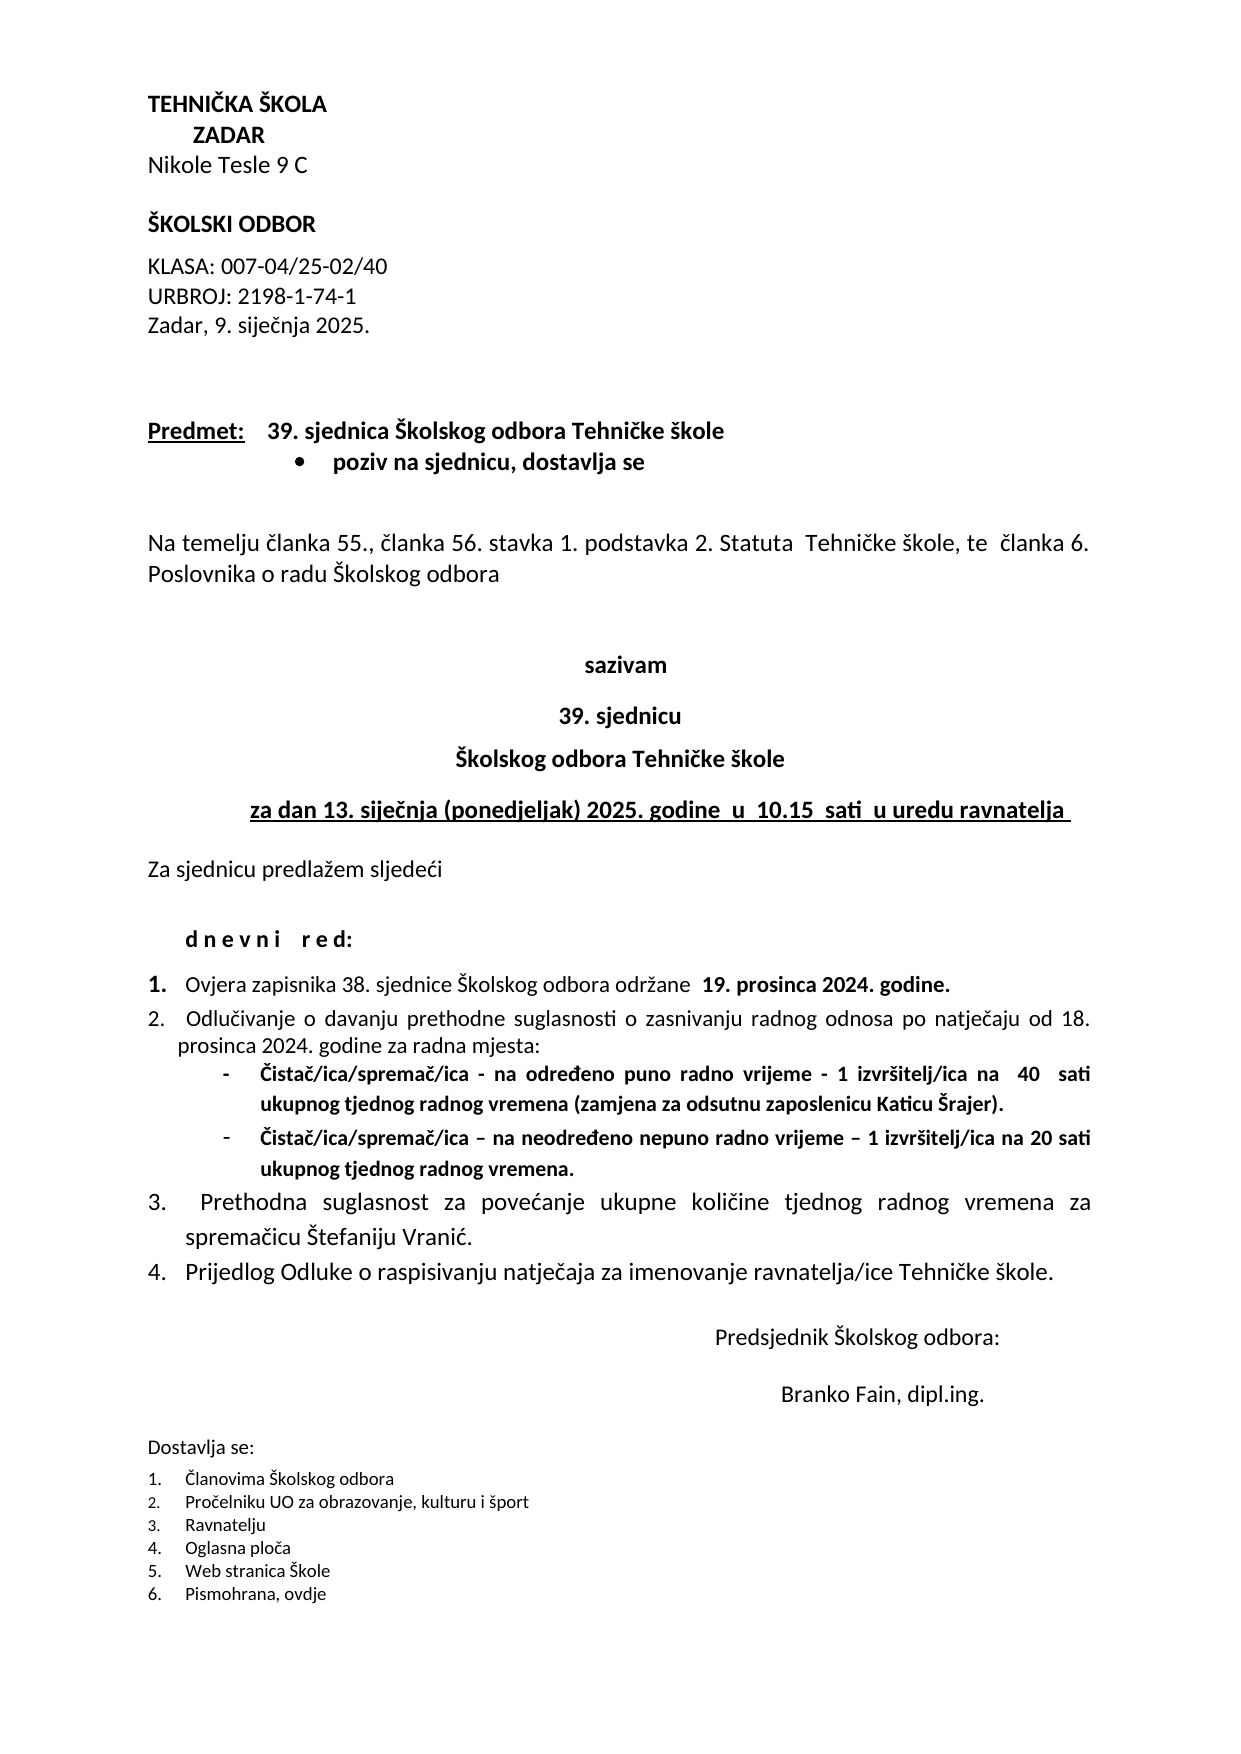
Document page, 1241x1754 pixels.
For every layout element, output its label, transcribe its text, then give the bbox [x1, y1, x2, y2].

text ŠKOLSKI ODBOR [148, 208, 1093, 239]
text Urbroj: 2198-1-74-1 [148, 281, 1093, 310]
list Prethodna suglasnost za povećanje ukupne količine tjednog radnog vremena za spremačicu Štefaniju Vranić. [148, 1186, 1093, 1252]
list poziv na sjednicu, dostavlja se [295, 446, 1093, 477]
list Odlučivanje o davanju prethodne suglasnosti o zasnivanju radnog odnosa po natječaju od 18. prosinca 2024. godine za radna mjesta: [148, 1004, 1093, 1060]
text Predsjednik Školskog odbora: [148, 1322, 1093, 1351]
list Oglasna ploča [148, 1536, 1093, 1559]
text TEHNIČKA ŠKOLA [148, 89, 1093, 119]
list Čistač/ica/spremač/ica – na neodređeno nepuno radno vrijeme – 1 izvršitelj/ica na 20 sati ukupnog tjednog radnog vremena. [223, 1121, 1093, 1182]
subtitle sazivam [148, 649, 1093, 680]
text za dan 13. siječnja (ponedjeljak) 2025. godine u 10.15 sati u uredu ravnatelja [148, 794, 1093, 825]
text d n e v n i r e d: [148, 924, 1093, 953]
text Klasa: 007-04/25-02/40 [148, 251, 1093, 281]
text Zadar, 9. siječnja 2025. [148, 310, 1093, 339]
text Za sjednicu predlažem sljedeći [148, 854, 1093, 883]
list Prijedlog Odluke o raspisivanju natječaja za imenovanje ravnatelja/ice Tehničke škole. [148, 1256, 1093, 1287]
text Dostavlja se: [148, 1434, 1093, 1460]
text Na temelju članka 55., članka 56. stavka 1. podstavka 2. Statuta Tehničke škole, te članka 6. Poslovnika o radu Školskog odbora [148, 527, 1093, 588]
text Nikole Tesle [148, 150, 1093, 180]
list Web stranica Škole [148, 1559, 1093, 1582]
text Predmet: 39. sjednica Školskog odbora Tehničke škole [148, 416, 1093, 446]
text Školskog odbora Tehničke škole [148, 743, 1093, 774]
list Pismohrana, ovdje [148, 1582, 1093, 1605]
text Branko Fain, dipl.ing. [148, 1379, 1093, 1409]
list Članovima Školskog odbora [148, 1467, 1093, 1490]
list Čistač/ica/spremač/ica - na određeno puno radno vrijeme - 1 izvršitelj/ica na 40 sati ukupnog tjednog radnog vremena (zamjena za odsutnu zaposlenicu Katicu Šrajer). [223, 1060, 1093, 1117]
list Ovjera zapisnika 38. sjednice Školskog odbora održane 19. prosinca 2024. godine. [148, 969, 1093, 999]
list Ravnatelju [148, 1513, 1093, 1536]
text ZADAR [148, 119, 1093, 150]
list Pročelniku UO za obrazovanje, kulturu i šport [148, 1490, 1093, 1513]
text 39. sjednicu [148, 700, 1093, 731]
